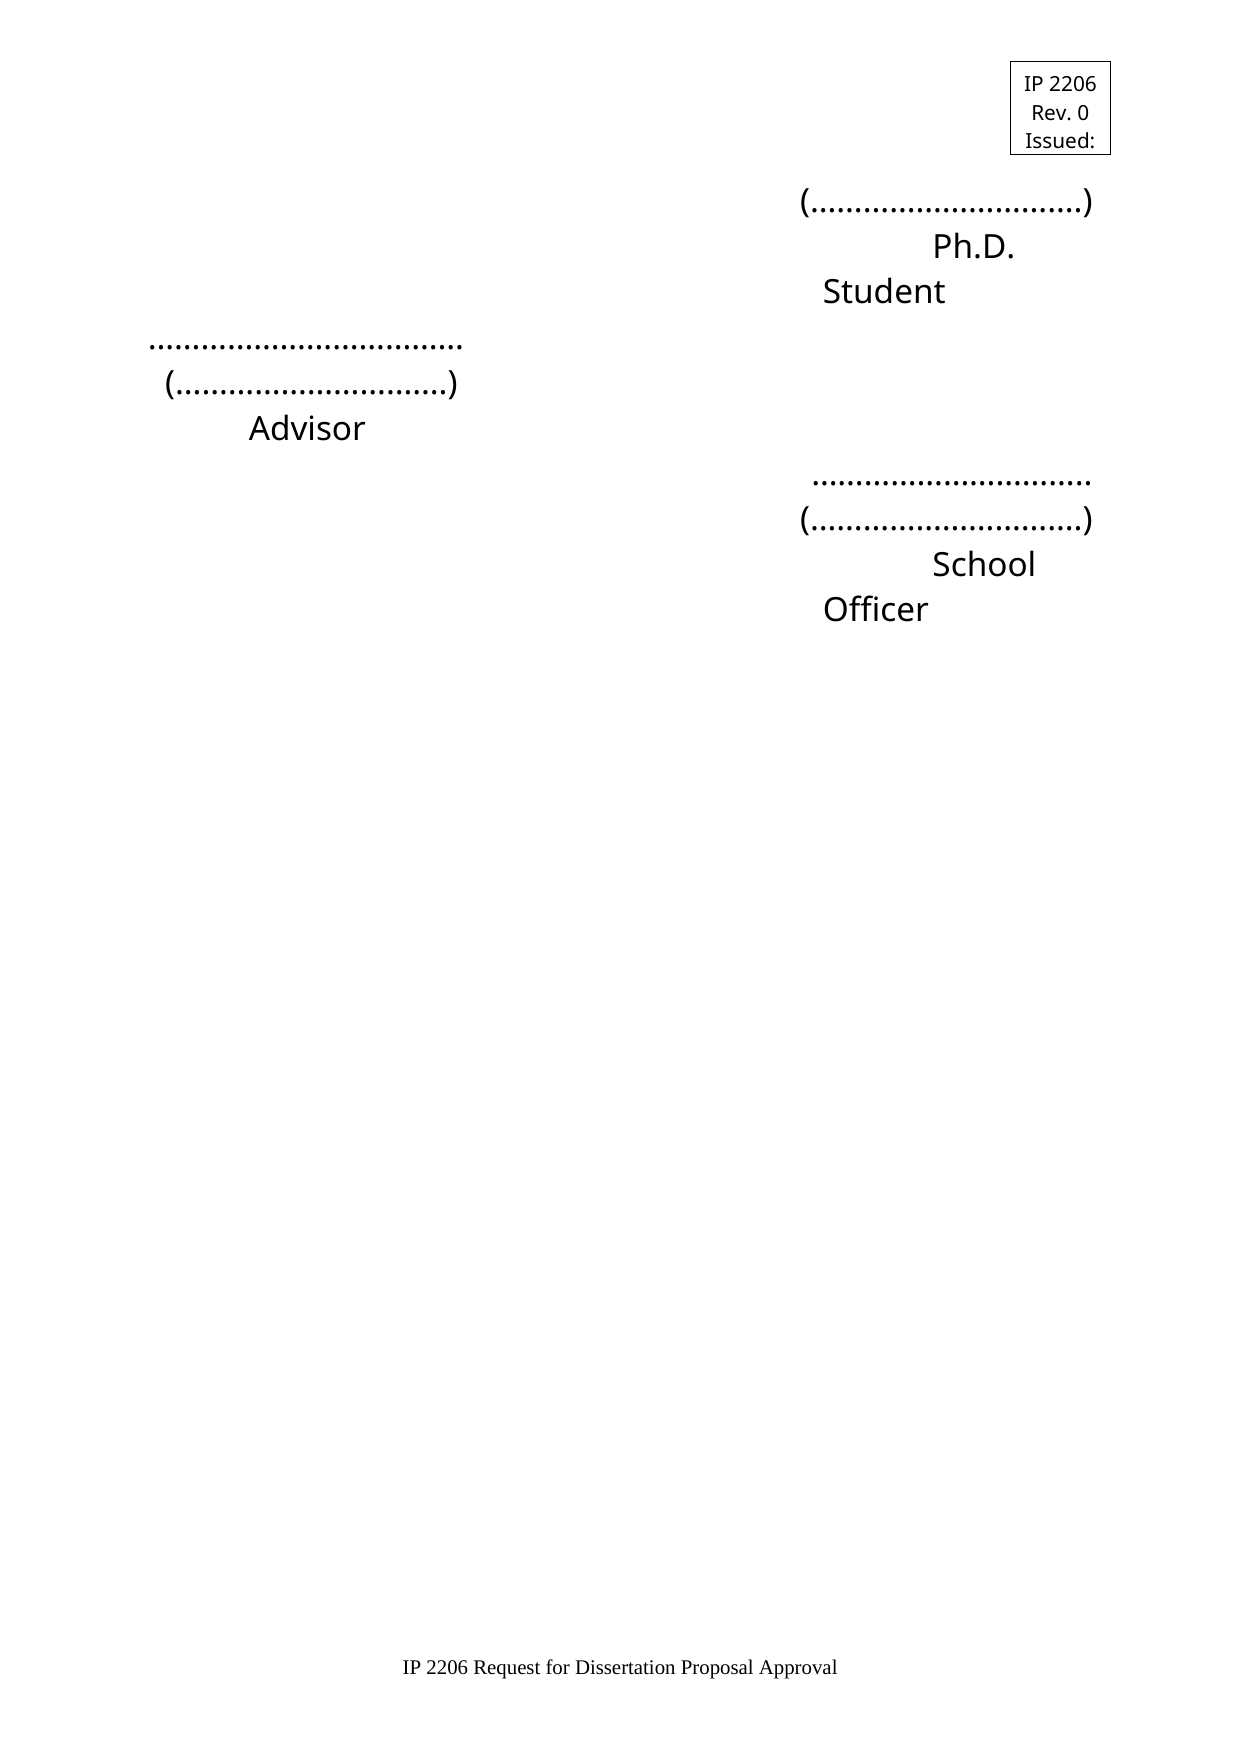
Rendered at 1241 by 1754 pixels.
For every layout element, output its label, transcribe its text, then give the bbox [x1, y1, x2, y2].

text ………………………….. [148, 450, 1092, 495]
text (………………………….) [148, 177, 1092, 223]
text (………………………….) [148, 359, 1092, 404]
text Ph.D. Student [823, 223, 1092, 313]
text ……………………………… [148, 313, 1092, 359]
text Advisor [148, 404, 1092, 450]
text (………………………….) [148, 495, 1092, 541]
text School Officer [823, 541, 1092, 631]
